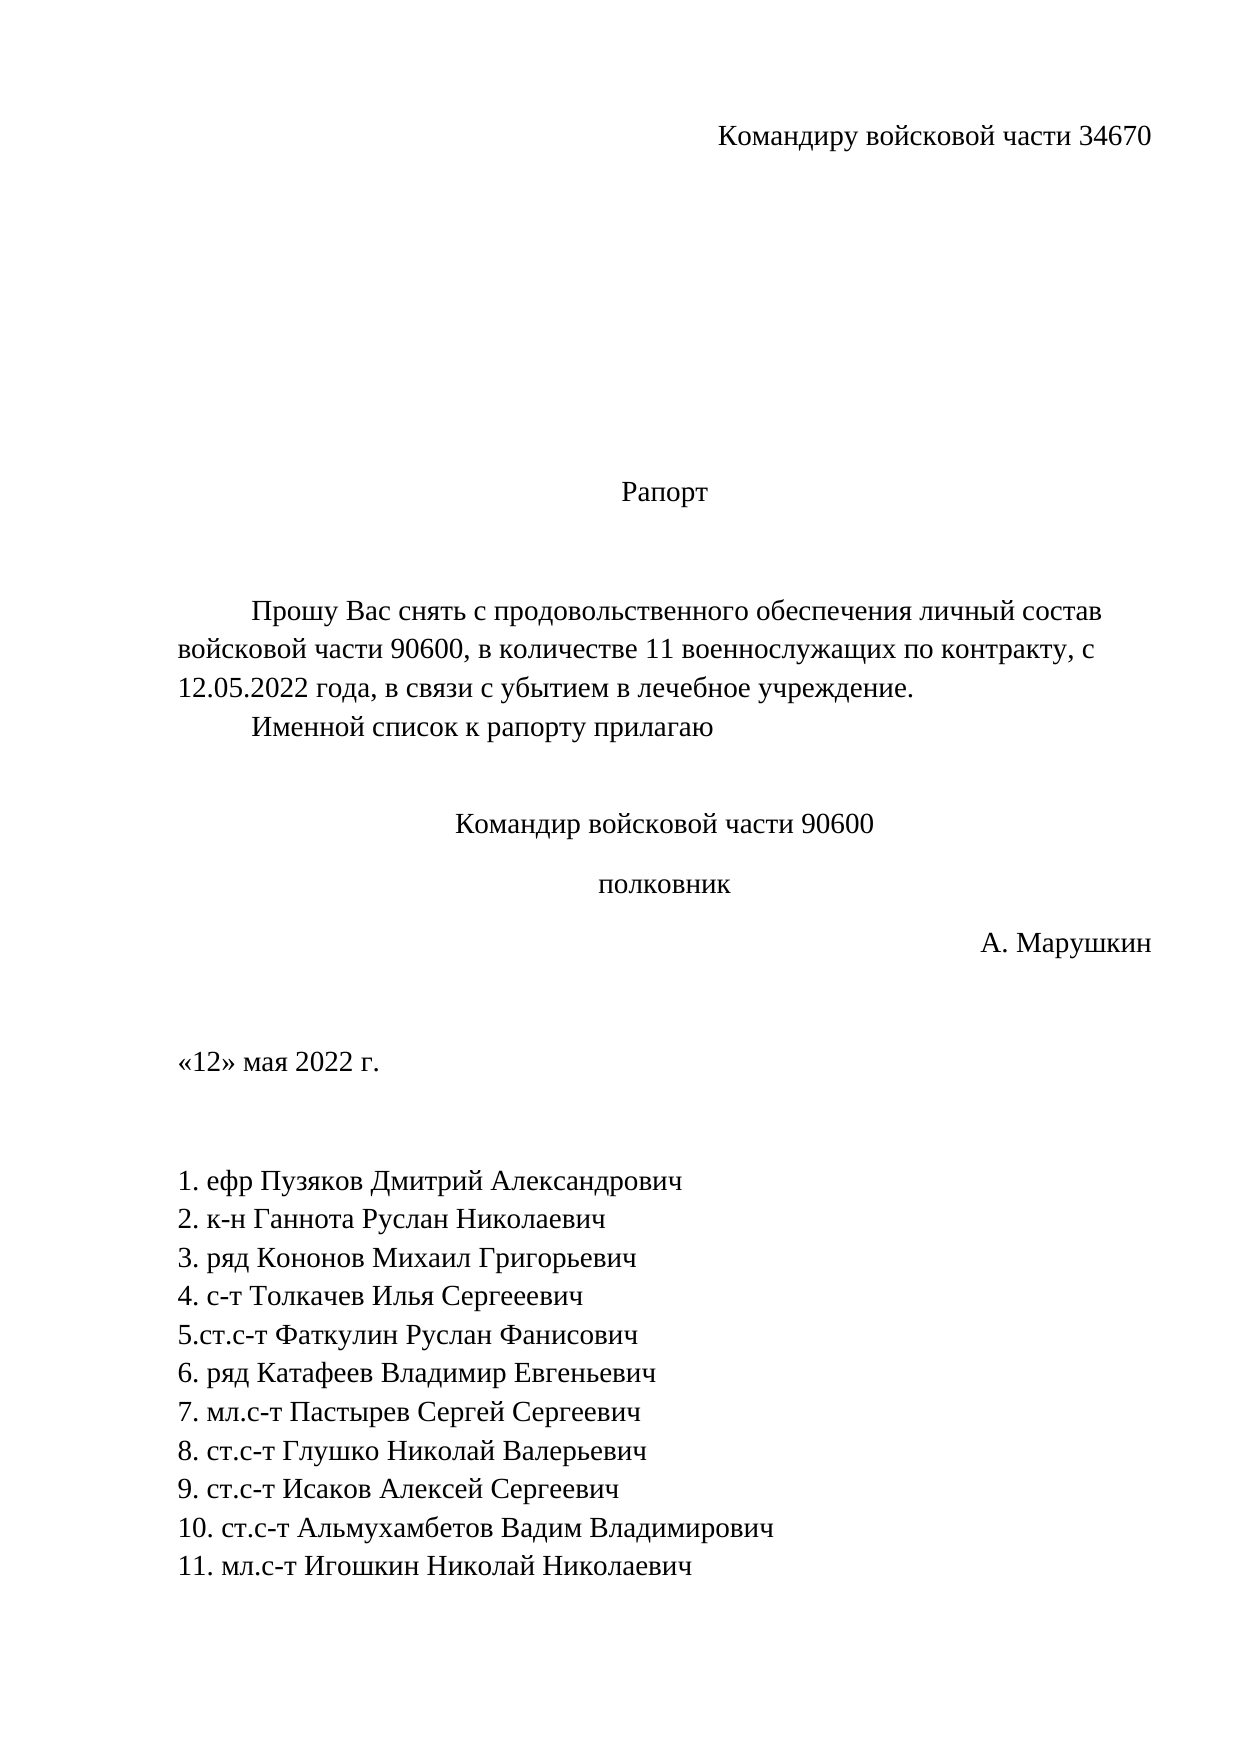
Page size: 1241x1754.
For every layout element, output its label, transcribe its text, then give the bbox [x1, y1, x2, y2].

text полковник [177, 866, 1152, 899]
text 7. мл.с-т Пастырев Сергей Сергеевич [177, 1394, 1152, 1428]
text 4. с-т Толкачев Илья Сергееевич [177, 1278, 1152, 1312]
text 8. ст.с-т Глушко Николай Валерьевич [177, 1433, 1152, 1466]
text 1. ефр Пузяков Дмитрий Александрович [177, 1163, 1152, 1196]
text Прошу Вас снять с продовольственного обеспечения личный состав войсковой части 90600, в количестве 11 военнослужащих по контракту, с 12.05.2022 года, в связи с убытием в лечебное учреждение. [177, 593, 1152, 704]
text 2. к-н Ганнота Руслан Николаевич [177, 1201, 1152, 1235]
text Именной список к рапорту прилагаю [177, 709, 1152, 742]
text Рапорт [177, 474, 1152, 508]
text «12» мая 2022 г. [177, 1044, 1152, 1078]
text 11. мл.с-т Игошкин Николай Николаевич [177, 1548, 1152, 1582]
text Командир войсковой части 90600 [177, 807, 1152, 840]
text 9. ст.с-т Исаков Алексей Сергеевич [177, 1471, 1152, 1505]
text 10. ст.с-т Альмухамбетов Вадим Владимирович [177, 1510, 1152, 1543]
text Командиру войсковой части 34670 [177, 118, 1152, 152]
text 6. ряд Катафеев Владимир Евгеньевич [177, 1356, 1152, 1389]
text 3. ряд Кононов Михаил Григорьевич [177, 1240, 1152, 1273]
text 5.ст.с-т Фаткулин Руслан Фанисович [177, 1317, 1152, 1351]
text А. Марушкин [177, 925, 1152, 959]
